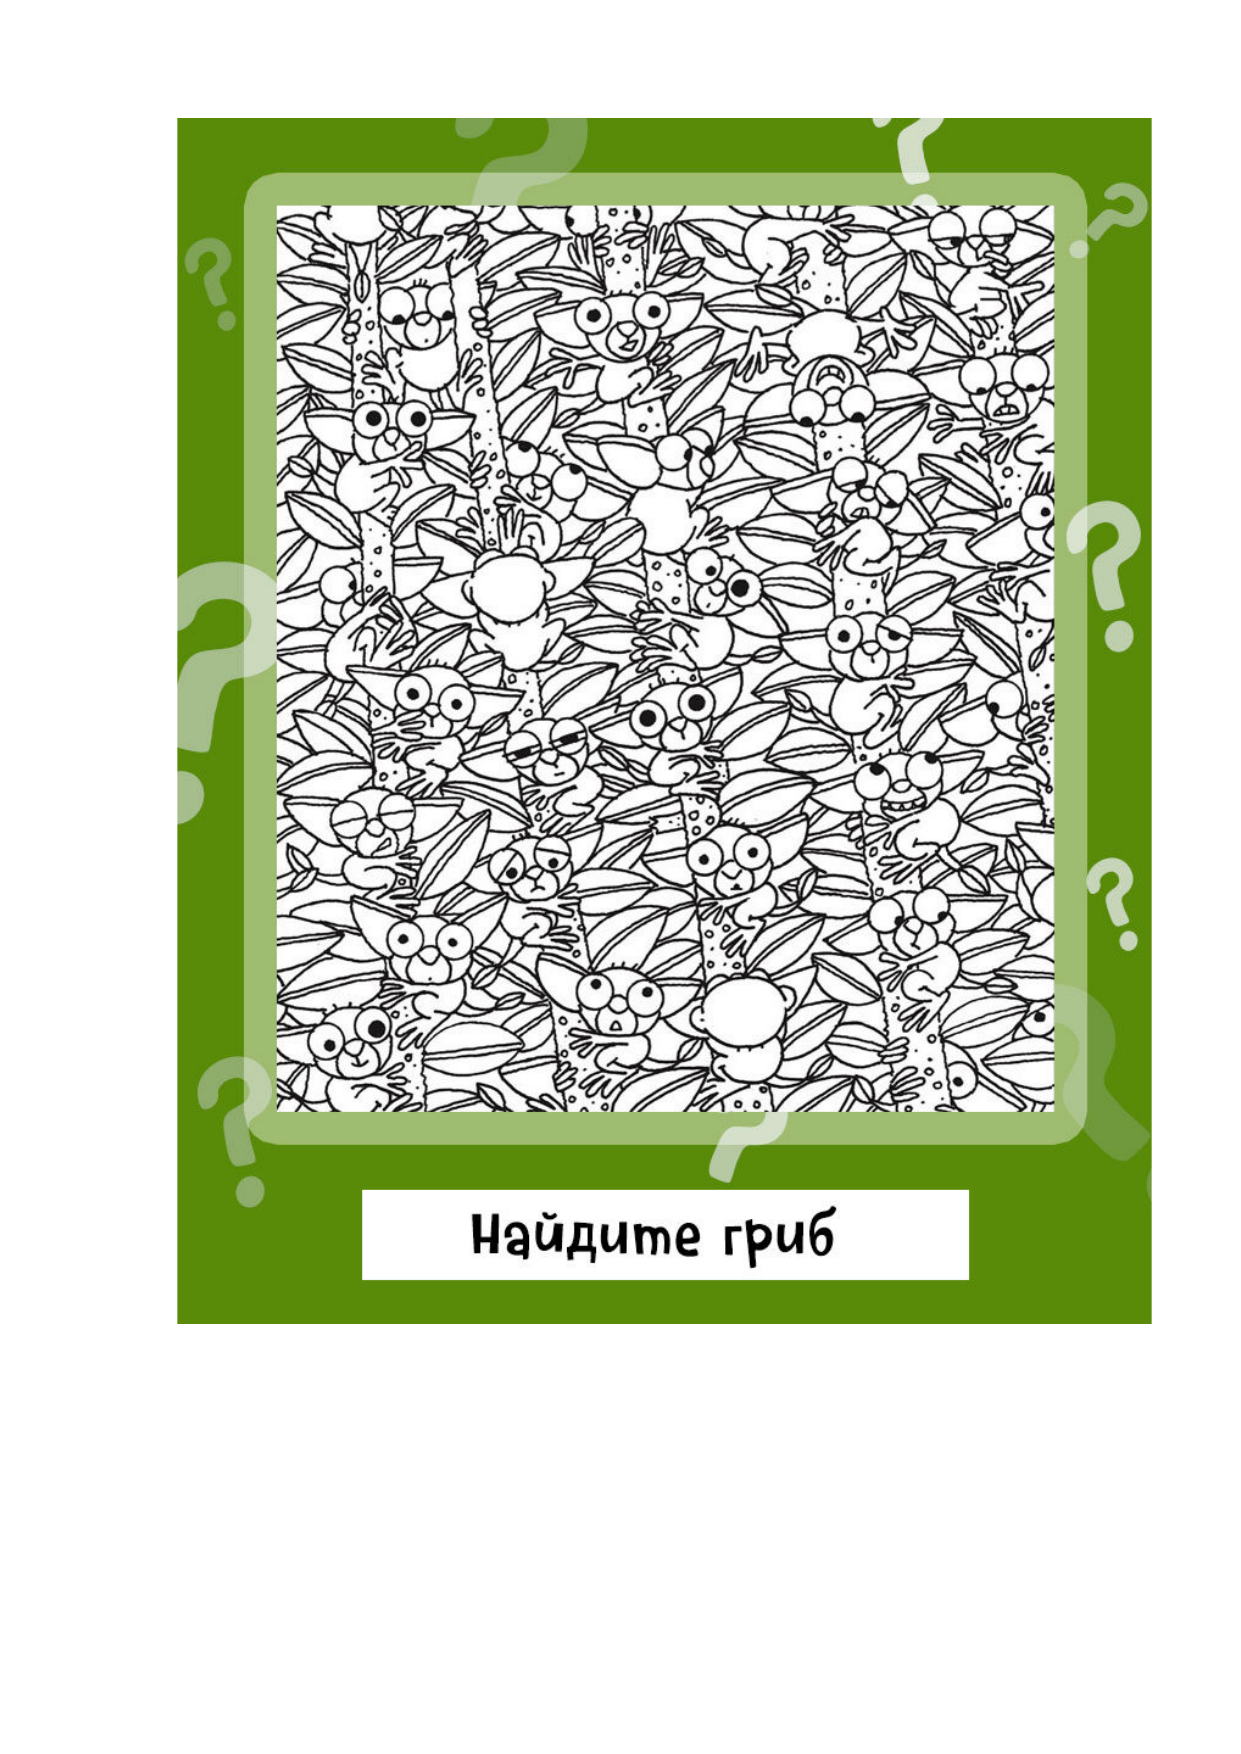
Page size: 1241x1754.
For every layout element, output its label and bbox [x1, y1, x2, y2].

picture [177, 118, 1152, 1324]
